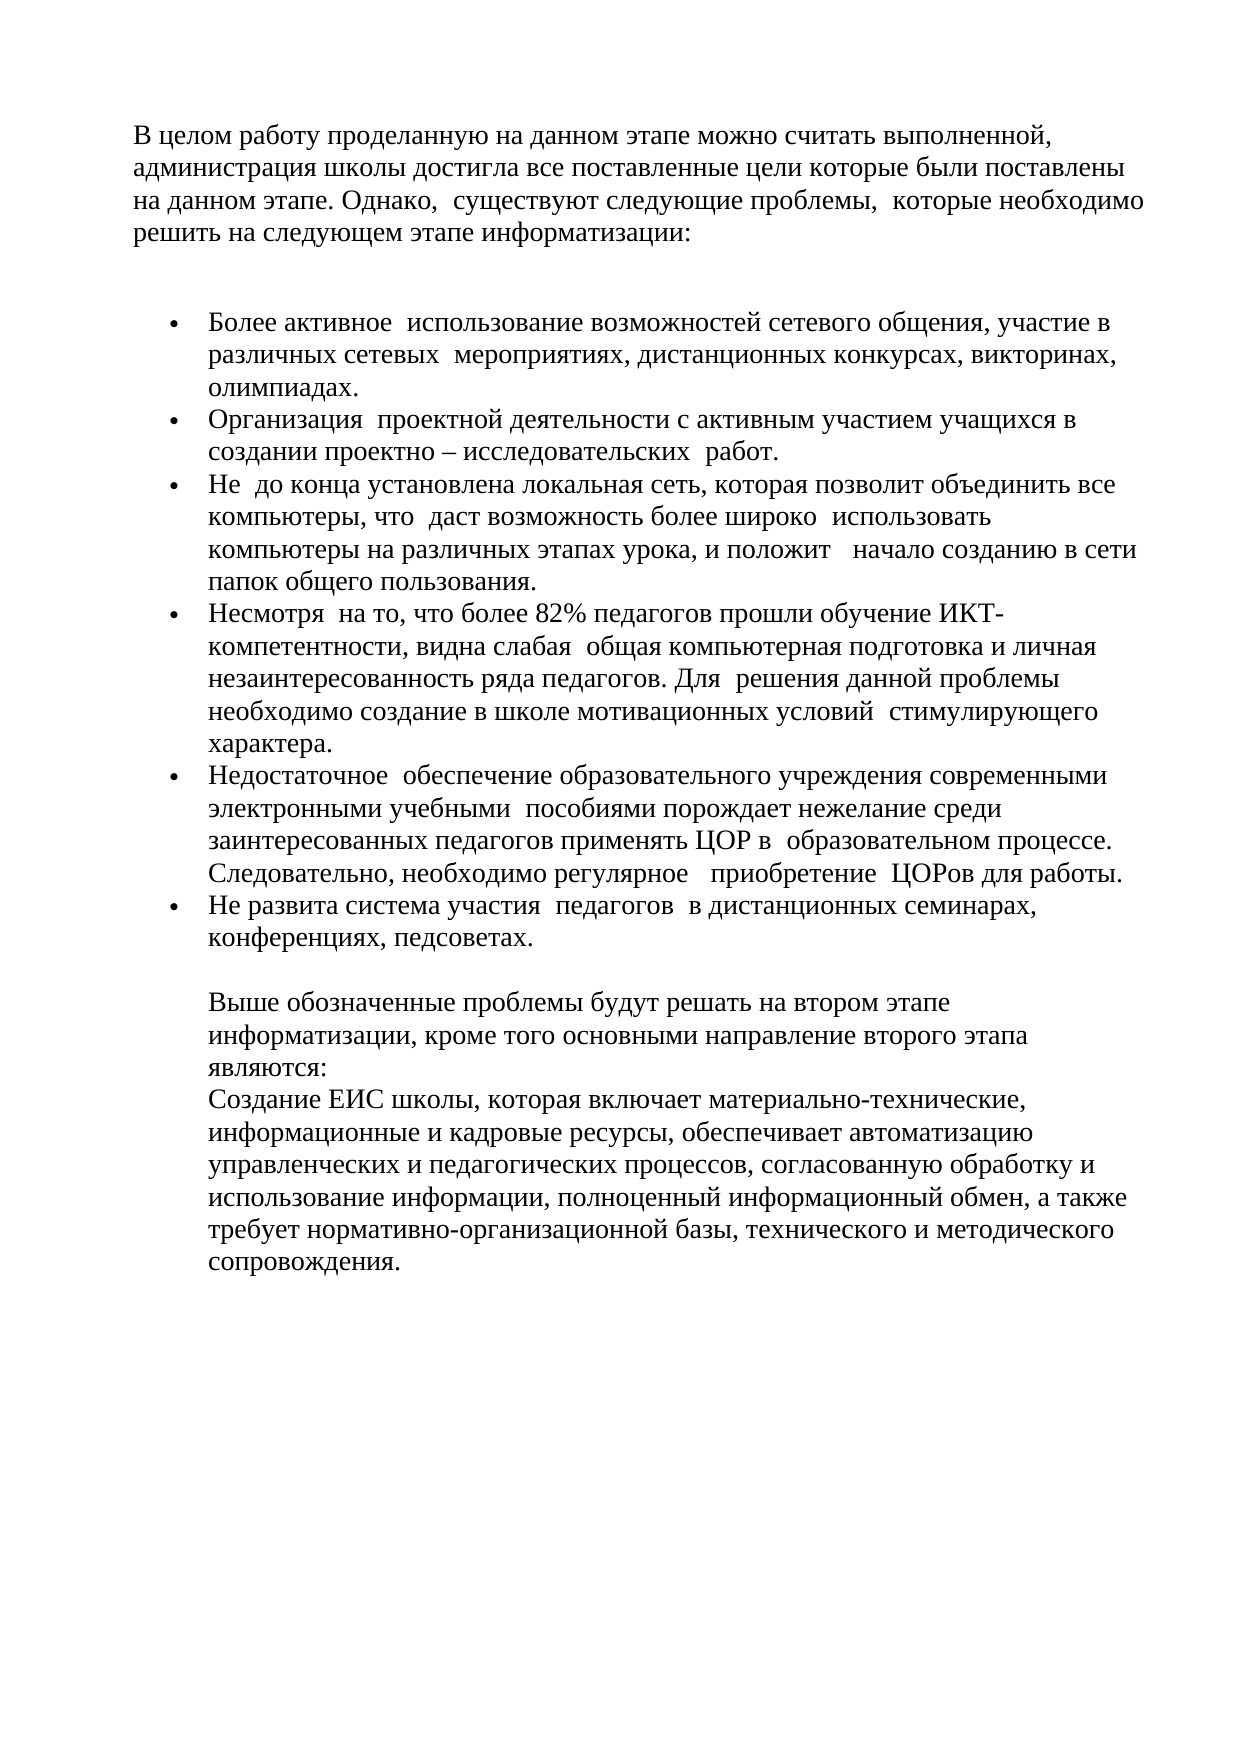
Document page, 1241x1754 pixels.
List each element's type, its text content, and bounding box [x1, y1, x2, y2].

text В целом работу проделанную на данном этапе можно считать выполненной, администрация школы достигла все поставленные цели которые были поставлены на данном этапе. Однако, существуют следующие проблемы, которые необходимо решить на следующем этапе информатизации: [133, 118, 1152, 276]
list Не развита система участия педагогов в дистанционных семинарах, конференциях, педсоветах. Выше обозначенные проблемы будут решать на втором этапе информатизации, кроме того основными направление второго этапа являются: Создание ЕИС школы, которая включает материально-технические, информационные и кадровые ресурсы, обеспечивает автоматизацию управленческих и педагогических процессов, согласованную обработку и использование информации, полноценный информационный обмен, а также требует нормативно-организационной базы, технического и методического сопровождения. [170, 888, 1152, 1277]
list Недостаточное обеспечение образовательного учреждения современными электронными учебными пособиями порождает нежелание среди заинтересованных педагогов применять ЦОР в образовательном процессе. Следовательно, необходимо регулярное приобретение ЦОРов для работы. [170, 758, 1152, 888]
list Несмотря на то, что более 82% педагогов прошли обучение ИКТ-компетентности, видна слабая общая компьютерная подготовка и личная незаинтересованность ряда педагогов. Для решения данной проблемы необходимо создание в школе мотивационных условий стимулирующего характера. [170, 596, 1152, 758]
list Более активное использование возможностей сетевого общения, участие в различных сетевых мероприятиях, дистанционных конкурсах, викторинах, олимпиадах. [170, 305, 1152, 402]
list Не до конца установлена локальная сеть, которая позволит объединить все компьютеры, что даст возможность более широко использовать компьютеры на различных этапах урока, и положит начало созданию в сети папок общего пользования. [170, 467, 1152, 596]
list Организация проектной деятельности с активным участием учащихся в создании проектно – исследовательских работ. [170, 402, 1152, 467]
